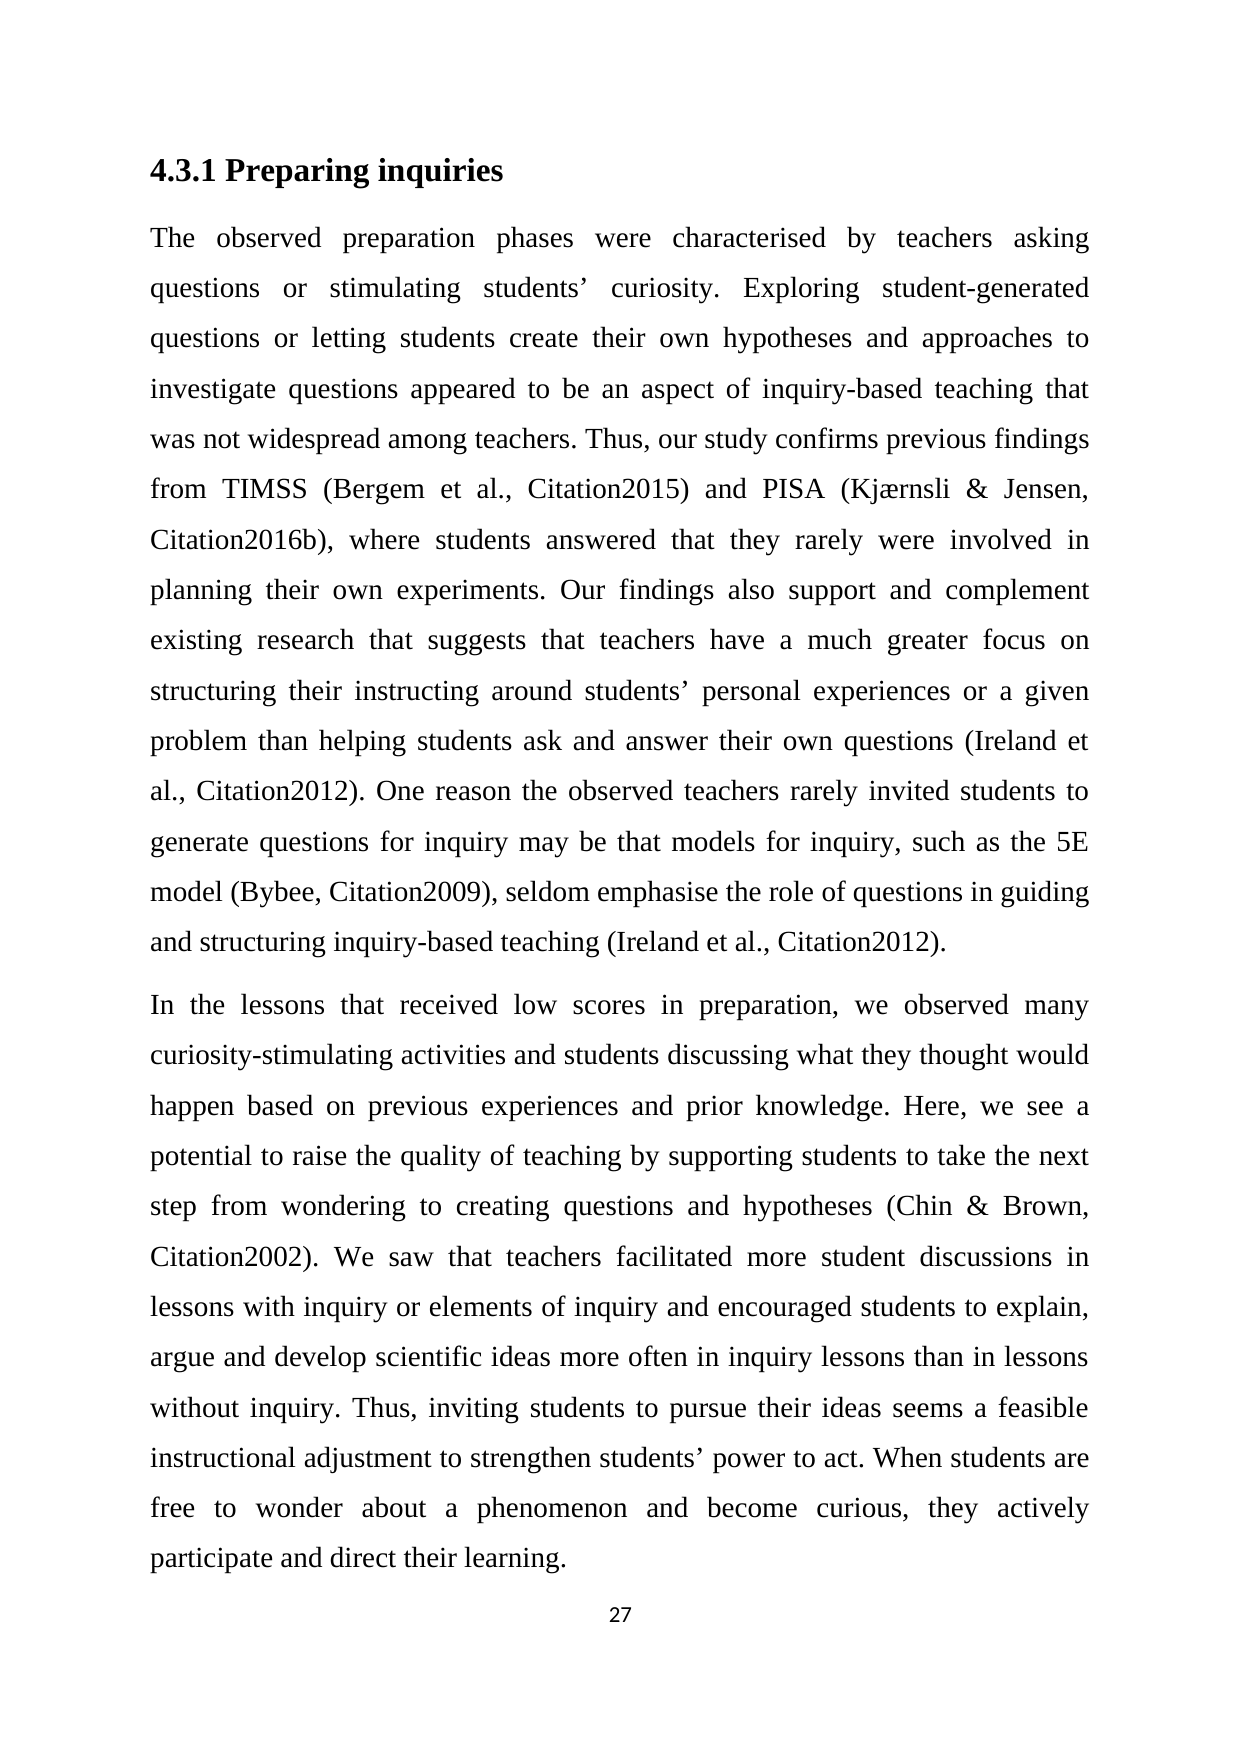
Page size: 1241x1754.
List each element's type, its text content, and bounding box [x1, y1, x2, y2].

subtitle Preparing inquiries [150, 150, 1090, 188]
text The observed preparation phases were characterised by teachers asking questions or stimulating students’ curiosity. Exploring student-generated questions or letting students create their own hypotheses and approaches to investigate questions appeared to be an aspect of inquiry-based teaching that was not widespread among teachers. Thus, our study confirms previous findings from TIMSS (Bergem et al., Citation2015) and PISA (Kjærnsli & Jensen, Citation2016b), where students answered that they rarely were involved in planning their own experiments. Our findings also support and complement existing research that suggests that teachers have a much greater focus on structuring their instructing around students’ personal experiences or a given problem than helping students ask and answer their own questions (Ireland et al., Citation2012). One reason the observed teachers rarely invited students to generate questions for inquiry may be that models for inquiry, such as the 5E model (Bybee, Citation2009), seldom emphasise the role of questions in guiding and structuring inquiry-based teaching (Ireland et al., Citation2012). [150, 220, 1090, 958]
text In the lessons that received low scores in preparation, we observed many curiosity-stimulating activities and students discussing what they thought would happen based on previous experiences and prior knowledge. Here, we see a potential to raise the quality of teaching by supporting students to take the next step from wondering to creating questions and hypotheses (Chin & Brown, Citation2002). We saw that teachers facilitated more student discussions in lessons with inquiry or elements of inquiry and encouraged students to explain, argue and develop scientific ideas more often in inquiry lessons than in lessons without inquiry. Thus, inviting students to pursue their ideas seems a feasible instructional adjustment to strengthen students’ power to act. When students are free to wonder about a phenomenon and become curious, they actively participate and direct their learning. [150, 987, 1090, 1574]
